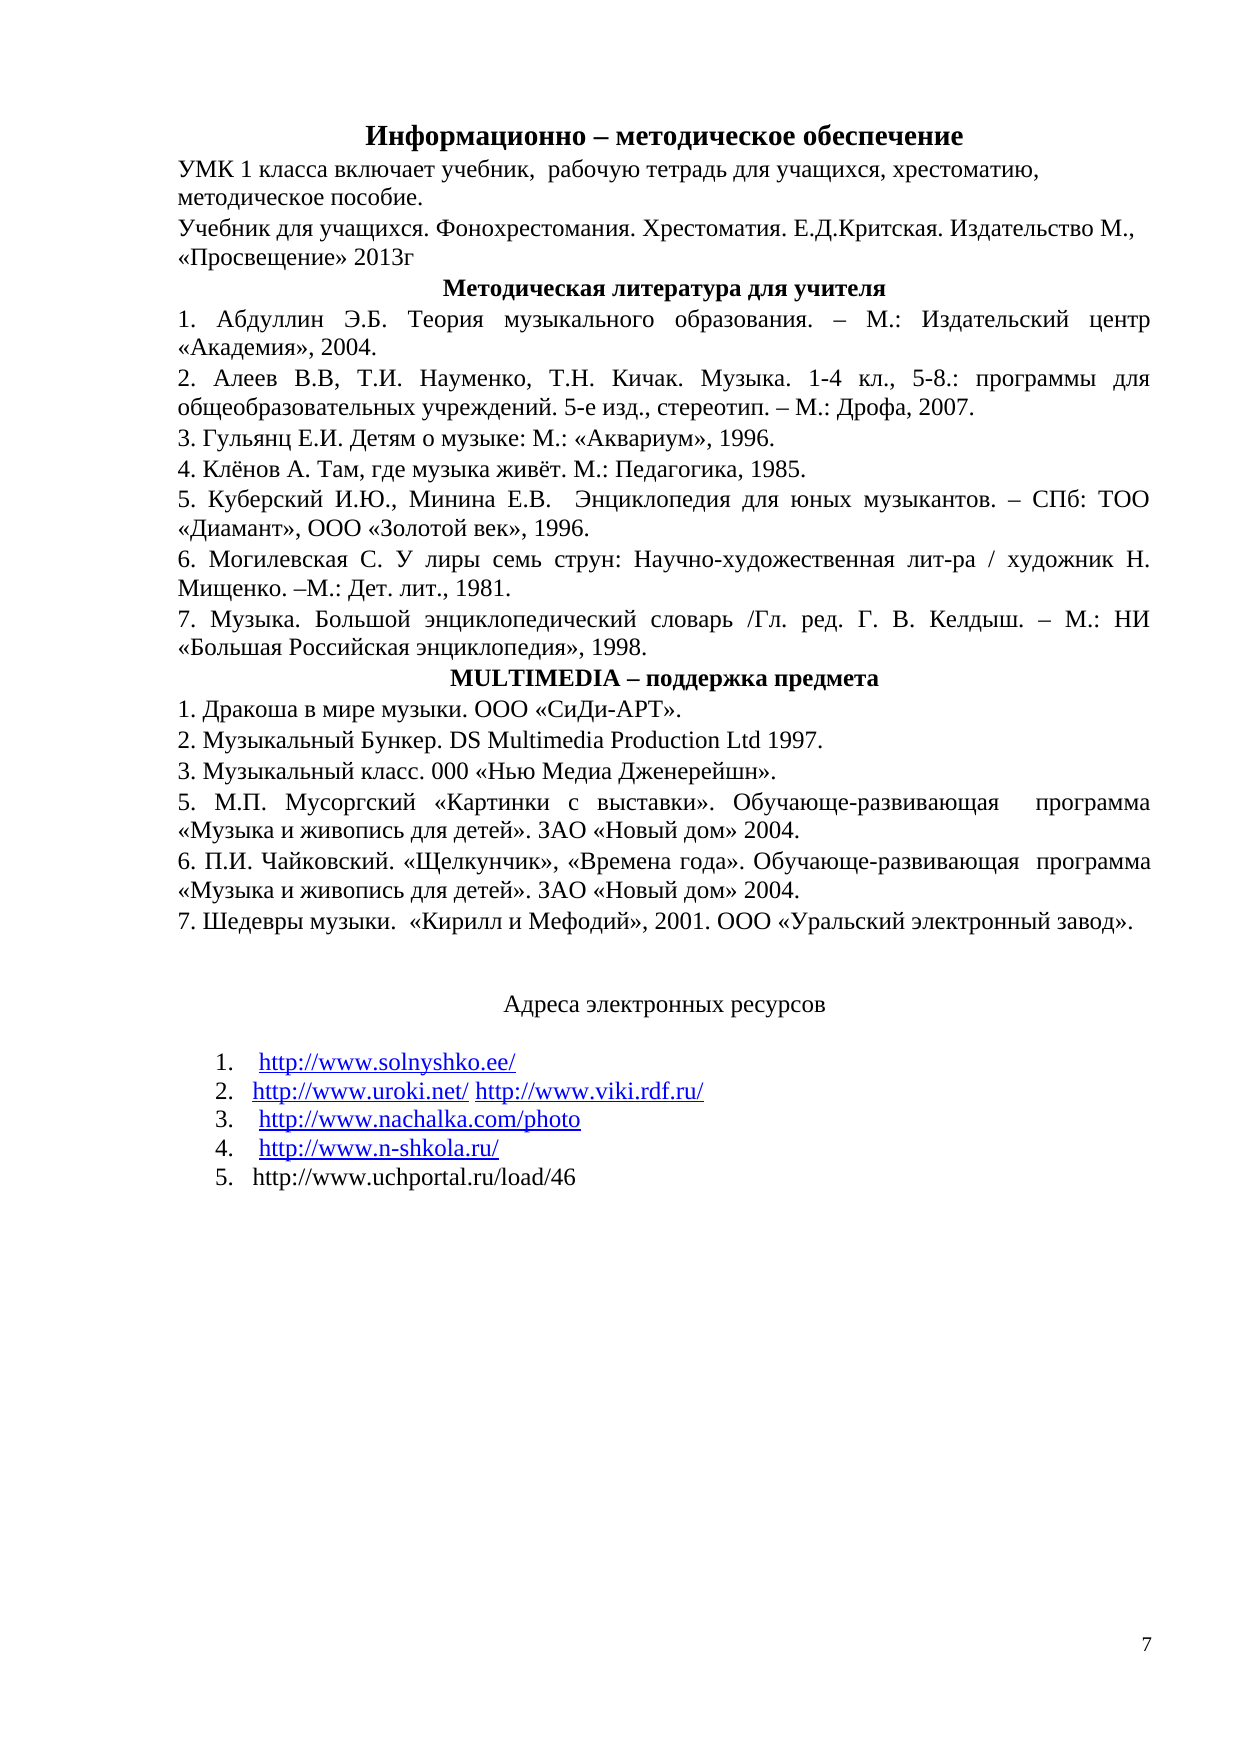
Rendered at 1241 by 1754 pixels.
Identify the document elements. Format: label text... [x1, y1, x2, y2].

list http://www.nachalka.com/photo [215, 1104, 1152, 1133]
text 2. Алеев В.В, Т.И. Науменко, Т.Н. Кичак. Музыка. 1-4 кл., 5-8.: программы для общеобразовательных учреждений. 5-е изд., стереотип. – М.: Дрофа, 2007. [177, 363, 1152, 421]
text 2. Музыкальный Бункер. DS Multimedia Production Ltd 1997. [177, 725, 1152, 754]
text 4. Клёнов А. Там, где музыка живёт. М.: Педагогика, 1985. [177, 454, 1152, 482]
list http://www.uroki.net/ http://www.viki.rdf.ru/ [215, 1076, 1152, 1104]
text 3. Музыкальный класс. 000 «Нью Медиа Дженерейшн». [177, 756, 1152, 784]
text УМК 1 класса включает учебник, рабочую тетрадь для учащихся, хрестоматию, методическое пособие. [177, 154, 1152, 211]
text Информационно – методическое обеспечение [177, 118, 1152, 152]
text 3. Гульянц Е.И. Детям о музыке: М.: «Аквариум», 1996. [177, 423, 1152, 452]
text 7. Музыка. Большой энциклопедический словарь /Гл. ред. Г. В. Келдыш. – М.: НИ «Большая Российская энциклопедия», 1998. [177, 604, 1152, 661]
text 1. Абдуллин Э.Б. Теория музыкального образования. – М.: Издательский центр «Академия», 2004. [177, 304, 1152, 361]
text Учебник для учащихся. Фонохрестомания. Хрестоматия. Е.Д.Критская. Издательство М., «Просвещение» 2013г [177, 213, 1152, 271]
list http://www.n-shkola.ru/ [215, 1133, 1152, 1162]
text 1. Дракоша в мире музыки. ООО «СиДи-АРТ». [177, 694, 1152, 723]
text 5. Куберский И.Ю., Минина Е.В. Энциклопедия для юных музыкантов. – СПб: ТОО «Диамант», ООО «Золотой век», 1996. [177, 484, 1152, 542]
text Методическая литература для учителя [177, 273, 1152, 302]
text 5. М.П. Мусоргский «Картинки с выставки». Обучающе-развивающая программа «Музыка и живопись для детей». ЗАО «Новый дом» 2004. [177, 787, 1152, 844]
text 7. Шедевры музыки. «Кирилл и Мефодий», 2001. ООО «Уральский электронный завод». [177, 906, 1152, 934]
list http://www.uchportal.ru/load/46 [215, 1162, 1152, 1191]
text 6. П.И. Чайковский. «Щелкунчик», «Времена года». Обучающе-развивающая программа «Музыка и живопись для детей». ЗАО «Новый дом» 2004. [177, 846, 1152, 904]
list http://www.solnyshko.ee/ [215, 1047, 1152, 1076]
text 6. Могилевская С. У лиры семь струн: Научно-художественная лит-ра / художник Н. Мищенко. –М.: Дет. лит., 1981. [177, 544, 1152, 602]
text MULTIMEDIA – поддержка предмета [177, 663, 1152, 692]
text Адреса электронных ресурсов [177, 989, 1152, 1018]
